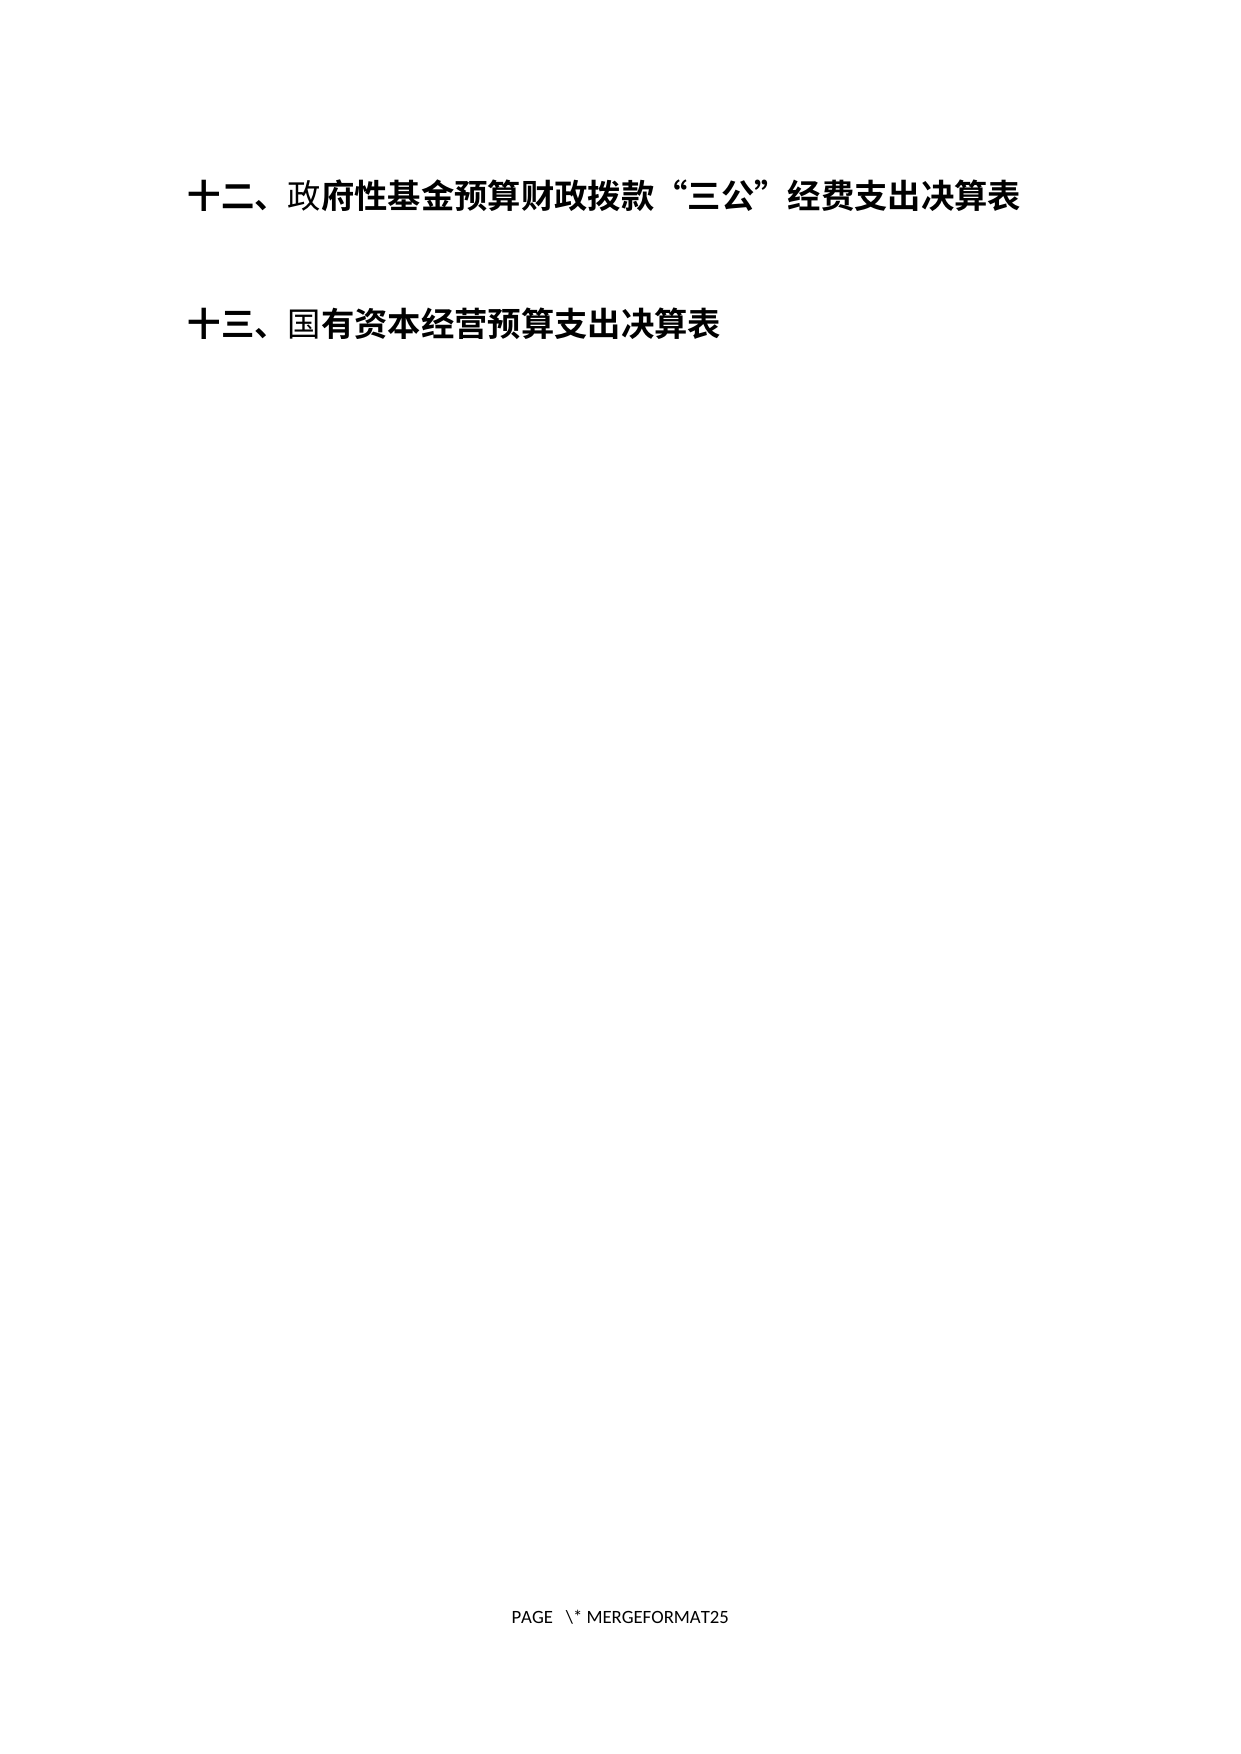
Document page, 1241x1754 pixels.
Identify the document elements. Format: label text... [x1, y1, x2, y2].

subtitle 十三、国有资本经营预算支出决算表 [187, 289, 1053, 354]
subtitle 十二、政府性基金预算财政拨款“三公”经费支出决算表 [187, 162, 1053, 227]
